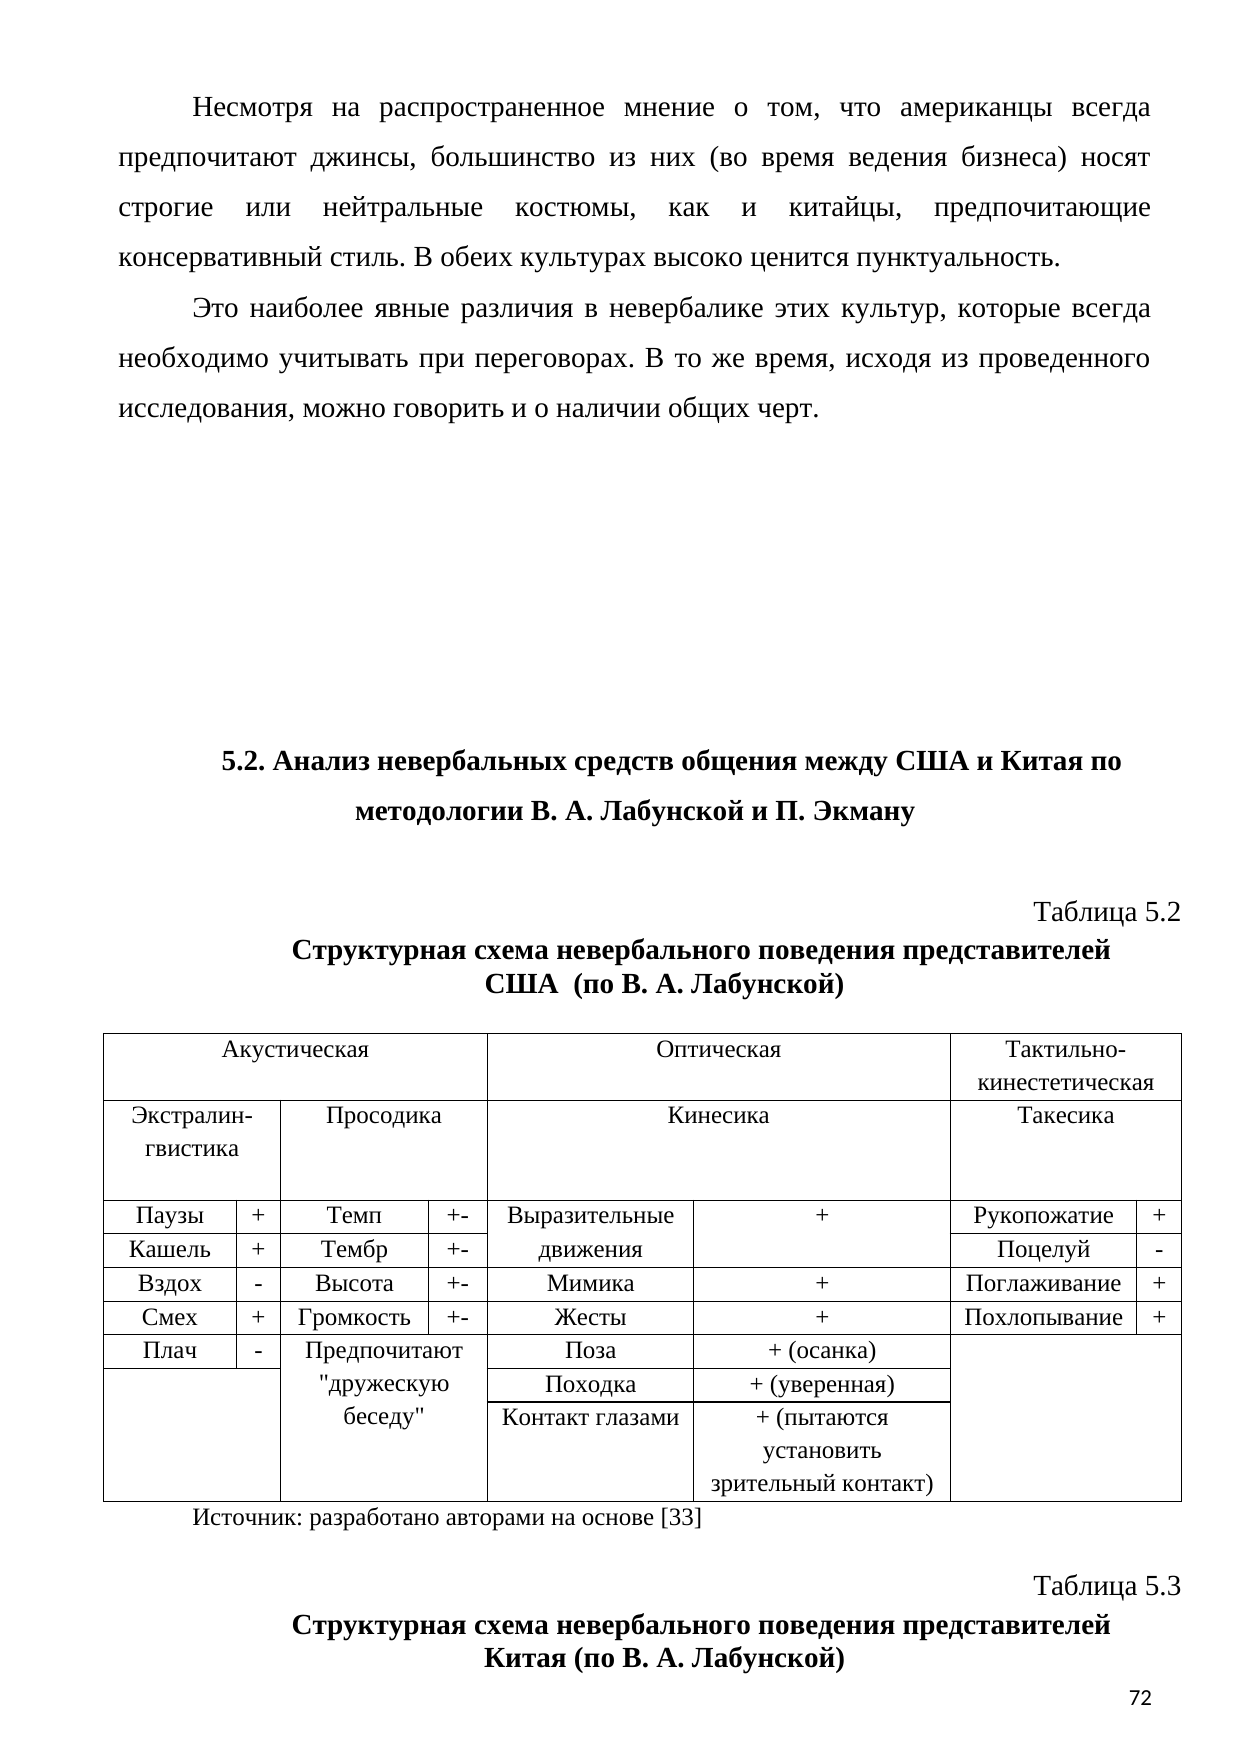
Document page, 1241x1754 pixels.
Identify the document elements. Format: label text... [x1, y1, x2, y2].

table_cell - [237, 1335, 280, 1368]
table_cell +- [429, 1201, 487, 1233]
text Источник: разработано авторами на основе [33] [118, 1502, 1181, 1531]
text 5.2. Анализ невербальных средств общения между США и Китая по методологии В. А. Лабунской и П. Экману [118, 743, 1152, 827]
table_cell + (пытаются установить зрительный контакт) [694, 1403, 950, 1501]
table_cell +- [429, 1302, 487, 1334]
text Таблица 5.3 [118, 1568, 1181, 1602]
table_cell + [237, 1201, 280, 1233]
table_cell Темп [281, 1201, 428, 1233]
table_cell [104, 1369, 280, 1501]
table_cell Поглаживание [951, 1268, 1136, 1301]
table_cell + [694, 1268, 950, 1301]
table_cell Экстралин-гвистика [104, 1101, 280, 1199]
table_cell + (уверенная) [694, 1369, 950, 1401]
table_cell Громкость [281, 1302, 428, 1334]
table_cell - [1137, 1234, 1181, 1267]
table_cell + (осанка) [694, 1335, 950, 1368]
table_cell Тембр [281, 1234, 428, 1267]
table_cell Смех [104, 1302, 236, 1334]
table_cell Вздох [104, 1268, 236, 1301]
table_cell +- [429, 1268, 487, 1301]
table_header Тактильно-кинестетическая [951, 1034, 1181, 1099]
table_cell Походка [488, 1369, 693, 1401]
table_cell + [694, 1302, 950, 1334]
text Это наиболее явные различия в невербалике этих культур, которые всегда необходимо учитывать при переговорах. В то же время, исходя из проведенного исследования, можно говорить и о наличии общих черт. [118, 290, 1152, 424]
table_cell + [1137, 1302, 1181, 1334]
table_header Оптическая [488, 1034, 950, 1099]
table_cell + [1137, 1201, 1181, 1233]
table_cell +- [429, 1234, 487, 1267]
table_cell Плач [104, 1335, 236, 1368]
table_cell Кинесика [488, 1101, 950, 1199]
table_cell Рукопожатие [951, 1201, 1136, 1233]
table_cell Жесты [488, 1302, 693, 1334]
table_cell + [237, 1302, 280, 1334]
table_cell - [237, 1268, 280, 1301]
text Структурная схема невербального поведения представителей США (по В. А. Лабунской) [177, 932, 1152, 999]
table_cell Высота [281, 1268, 428, 1301]
table_cell Кашель [104, 1234, 236, 1267]
table_cell Похлопывание [951, 1302, 1136, 1334]
text Таблица 5.2 [118, 894, 1181, 927]
table_cell Контакт глазами [488, 1403, 693, 1501]
table_cell [951, 1335, 1181, 1501]
table_cell Предпочитают "дружескую беседу" [281, 1335, 487, 1501]
table_cell Просодика [281, 1101, 487, 1199]
table_header Акустическая [104, 1034, 487, 1099]
table_cell + [1137, 1268, 1181, 1301]
text Несмотря на распространенное мнение о том, что американцы всегда предпочитают джинсы, большинство из них (во время ведения бизнеса) носят строгие или нейтральные костюмы, как и китайцы, предпочитающие консервативный стиль. В обеих культурах высоко ценится пунктуальность. [118, 89, 1152, 273]
table_cell + [237, 1234, 280, 1267]
text Структурная схема невербального поведения представителей Китая (по В. А. Лабунской) [177, 1607, 1152, 1674]
table_cell Паузы [104, 1201, 236, 1233]
table_cell Такесика [951, 1101, 1181, 1199]
table_cell + [694, 1201, 950, 1267]
table_cell Поза [488, 1335, 693, 1368]
table_cell Мимика [488, 1268, 693, 1301]
table_cell Выразительные движения [488, 1201, 693, 1267]
table_cell Поцелуй [951, 1234, 1136, 1267]
